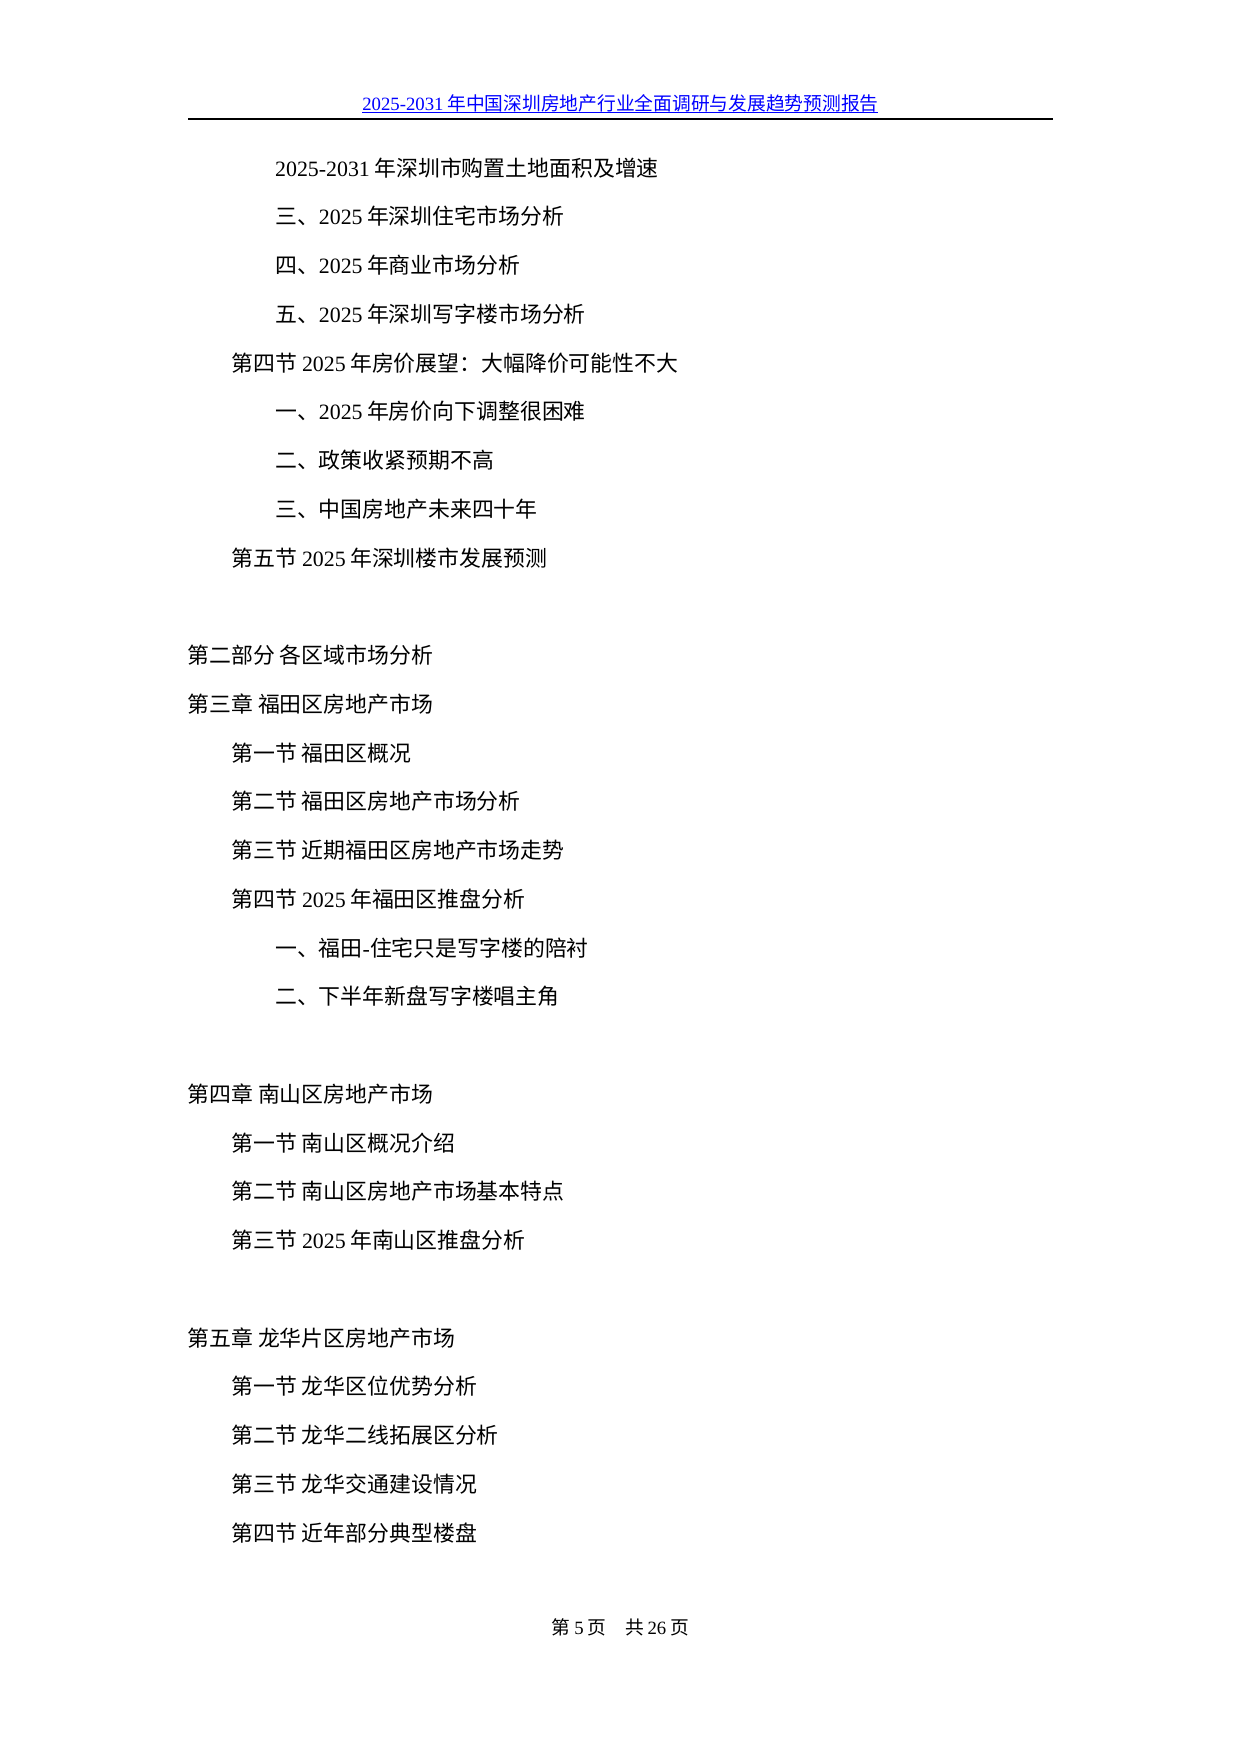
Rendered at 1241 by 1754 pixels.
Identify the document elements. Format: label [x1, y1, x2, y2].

text [187, 150, 1053, 1548]
